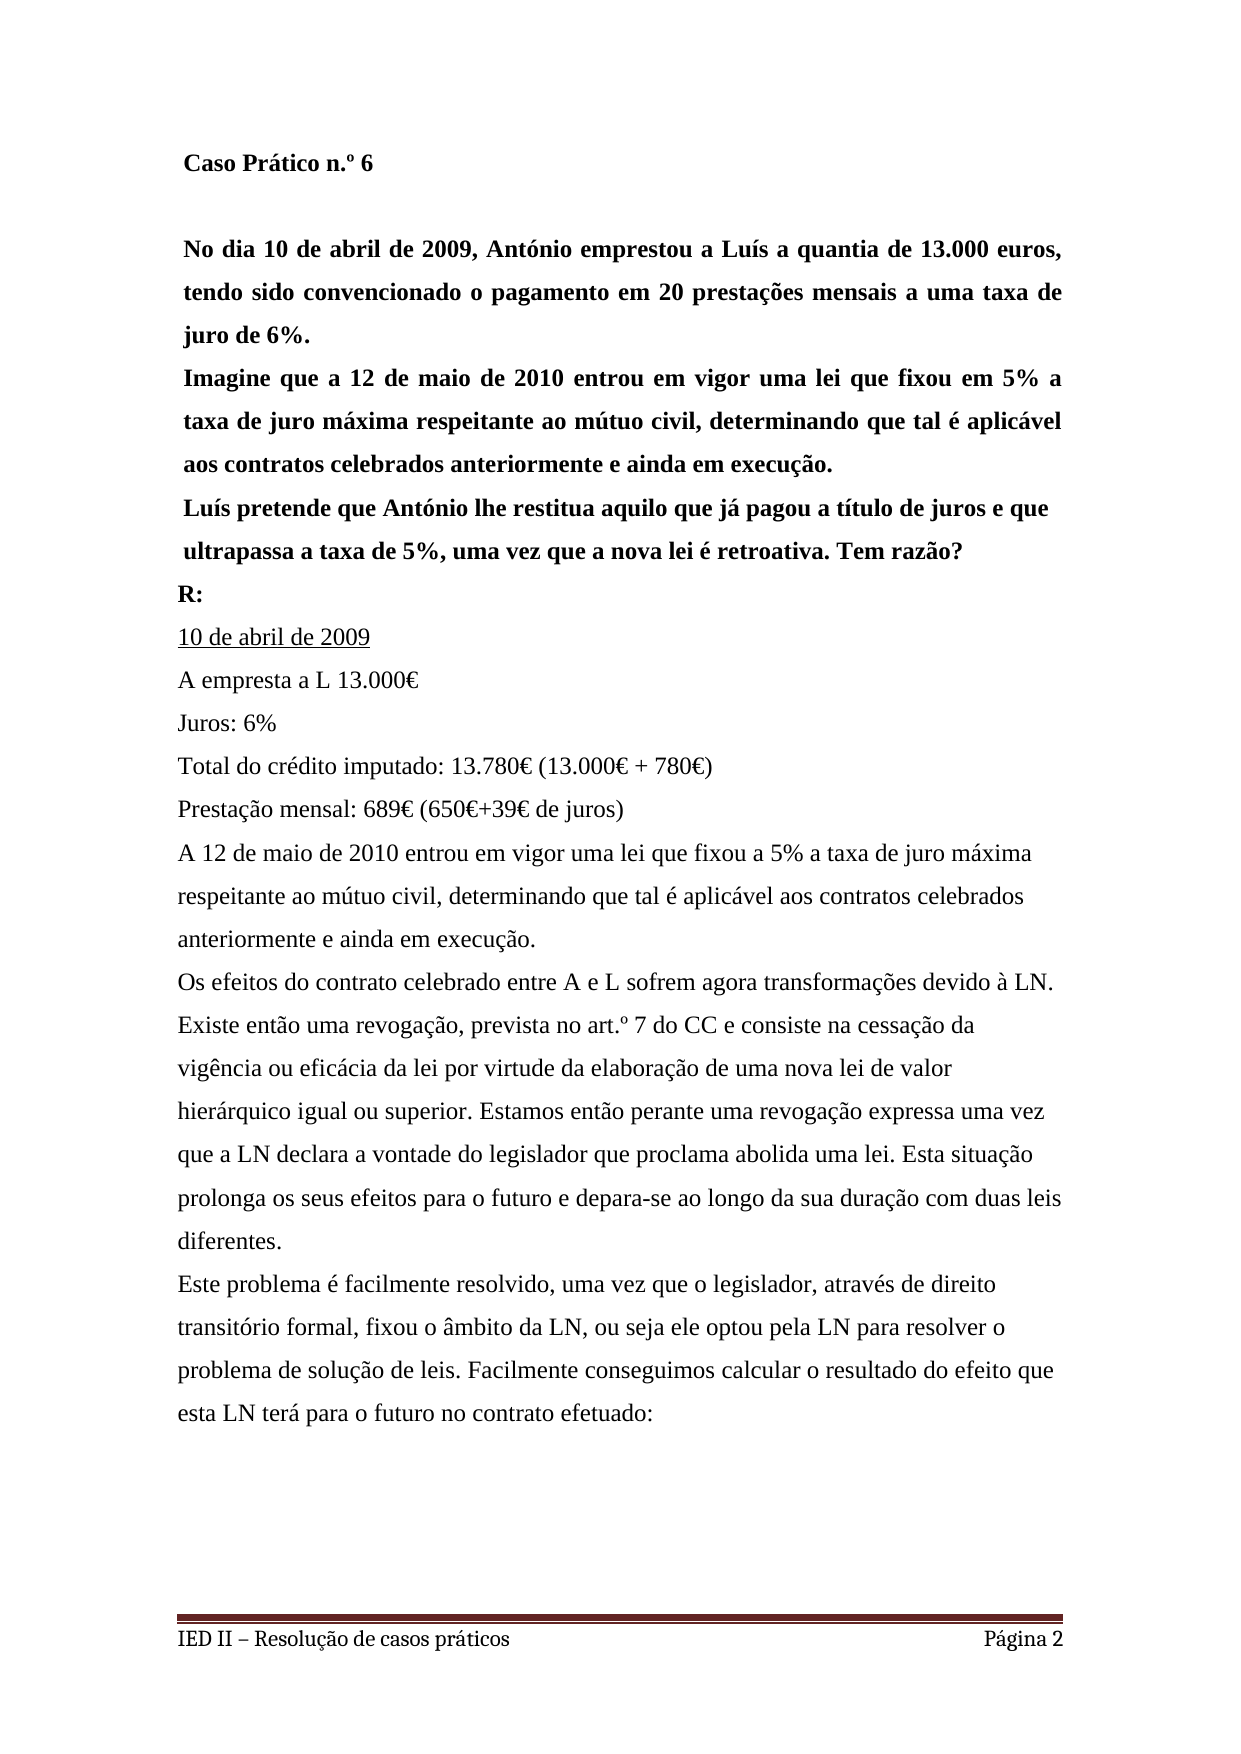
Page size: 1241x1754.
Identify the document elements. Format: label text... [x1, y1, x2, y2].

text R: [177, 579, 1063, 608]
text Total do crédito imputado: 13.780€ (13.000€ + 780€) [177, 751, 1063, 780]
text 10 de abril de 2009 [177, 622, 1063, 651]
text Imagine que a 12 de maio de 2010 entrou em vigor uma lei que fixou em 5% a taxa de juro máxima respeitante ao mútuo civil, determinando que tal é aplicável aos contratos celebrados anteriormente e ainda em execução. [183, 363, 1063, 478]
text Este problema é facilmente resolvido, uma vez que o legislador, através de direito transitório formal, fixou o âmbito da LN, ou seja ele optou pela LN para resolver o problema de solução de leis. Facilmente conseguimos calcular o resultado do efeito que esta LN terá para o futuro no contrato efetuado: [177, 1269, 1063, 1427]
text Caso Prático n.º 6 [183, 148, 1063, 176]
text A 12 de maio de 2010 entrou em vigor uma lei que fixou a 5% a taxa de juro máxima respeitante ao mútuo civil, determinando que tal é aplicável aos contratos celebrados anteriormente e ainda em execução. [177, 838, 1063, 953]
text No dia 10 de abril de 2009, António emprestou a Luís a quantia de 13.000 euros, tendo sido convencionado o pagamento em 20 prestações mensais a uma taxa de juro de 6%. [183, 234, 1063, 349]
text A empresta a L 13.000€ [177, 665, 1063, 694]
text Luís pretende que António lhe restitua aquilo que já pagou a título de juros e que ultrapassa a taxa de 5%, uma vez que a nova lei é retroativa. Tem razão? [183, 493, 1063, 564]
text Os efeitos do contrato celebrado entre A e L sofrem agora transformações devido à LN. Existe então uma revogação, prevista no art.º 7 do CC e consiste na cessação da vigência ou eficácia da lei por virtude da elaboração de uma nova lei de valor hierárquico igual ou superior. Estamos então perante uma revogação expressa uma vez que a LN declara a vontade do legislador que proclama abolida uma lei. Esta situação prolonga os seus efeitos para o futuro e depara-se ao longo da sua duração com duas leis diferentes. [177, 967, 1063, 1254]
text Prestação mensal: 689€ (650€+39€ de juros) [177, 794, 1063, 823]
text Juros: 6% [177, 708, 1063, 737]
